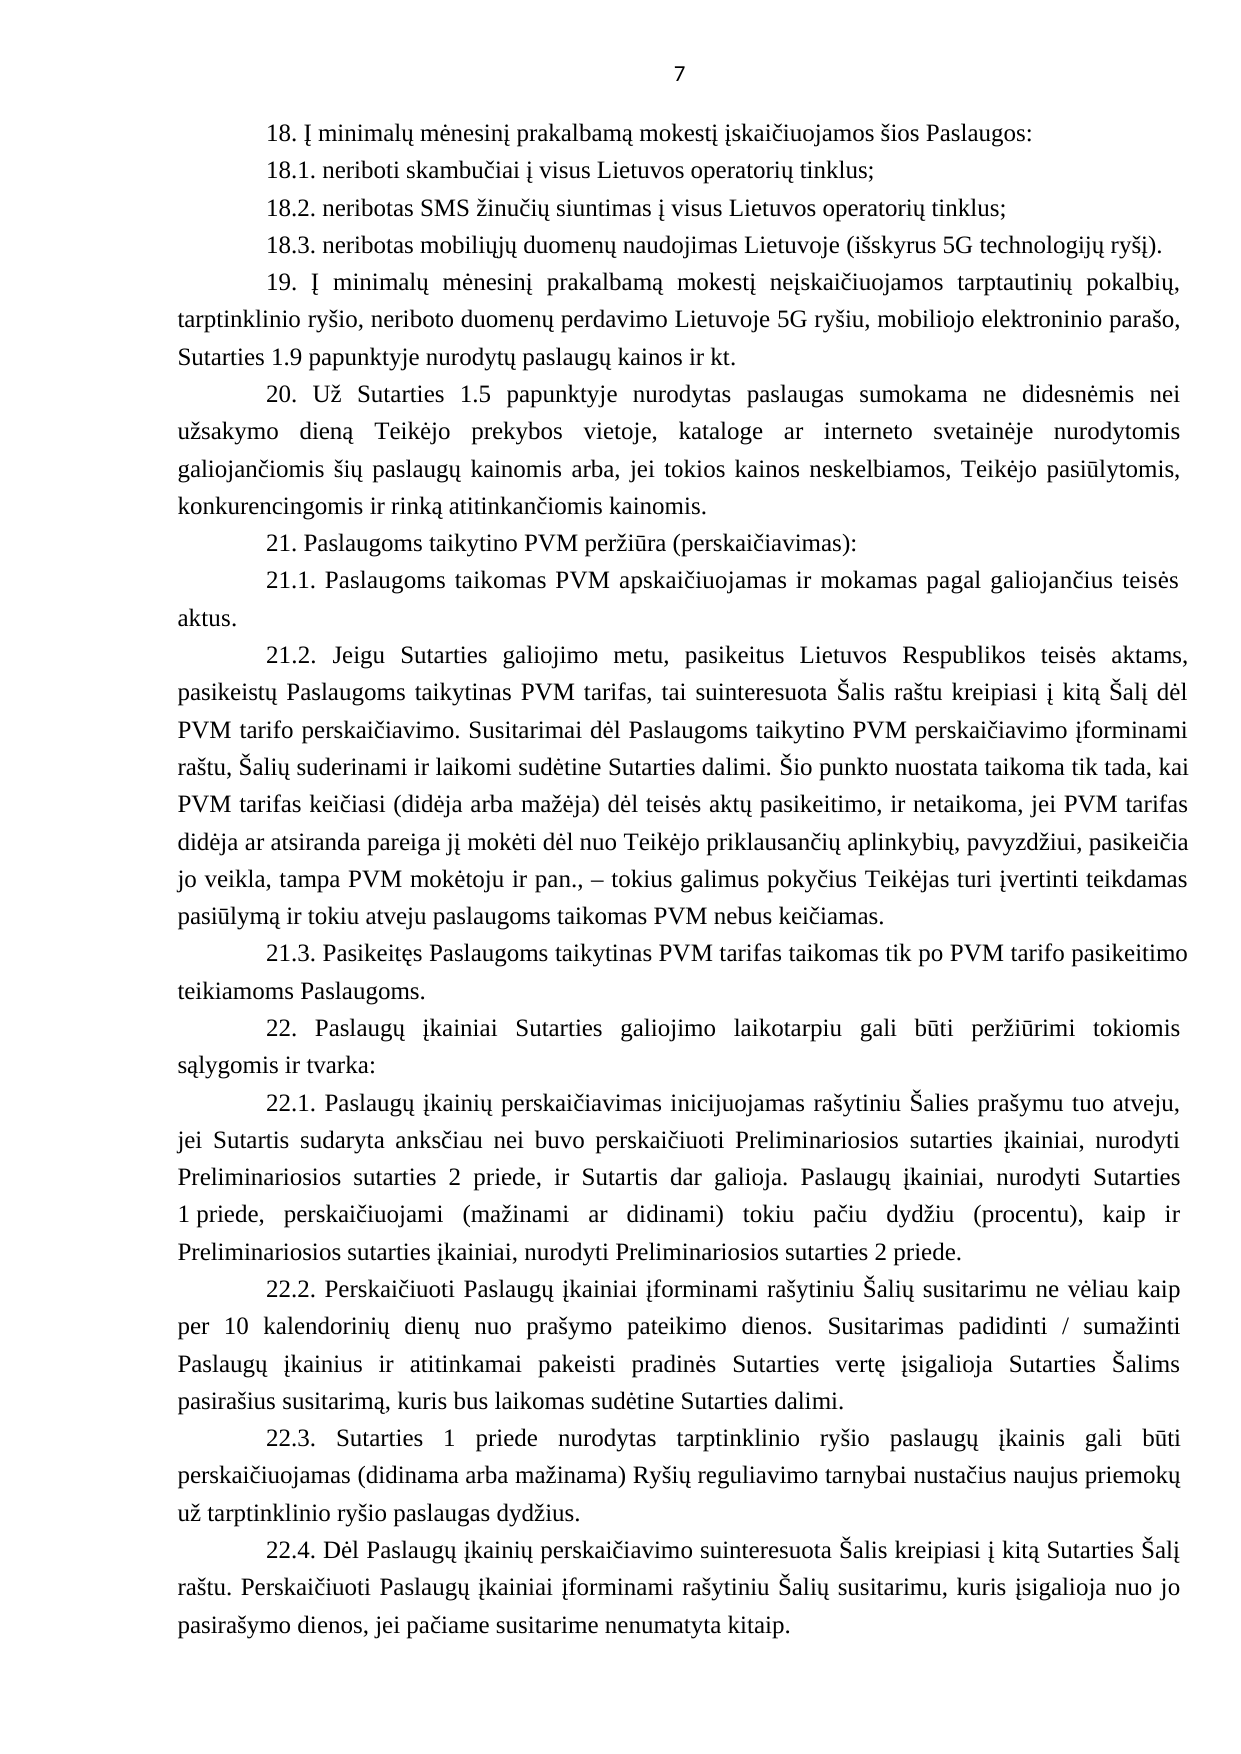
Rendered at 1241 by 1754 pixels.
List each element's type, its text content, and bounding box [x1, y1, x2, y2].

text 22.3. Sutarties 1 priede nurodytas tarptinklinio ryšio paslaugų įkainis gali būti perskaičiuojamas (didinama arba mažinama) Ryšių reguliavimo tarnybai nustačius naujus priemokų už tarptinklinio ryšio paslaugas dydžius. [177, 1423, 1181, 1527]
text 22.4. Dėl Paslaugų įkainių perskaičiavimo suinteresuota Šalis kreipiasi į kitą Sutarties Šalį raštu. Perskaičiuoti Paslaugų įkainiai įforminami rašytiniu Šalių susitarimu, kuris įsigalioja nuo jo pasirašymo dienos, jei pačiame susitarime nenumatyta kitaip. [177, 1535, 1181, 1638]
text 18.3. neribotas mobiliųjų duomenų naudojimas Lietuvoje (išskyrus 5G technologijų ryšį). [177, 230, 1181, 259]
text 18. Į minimalų mėnesinį prakalbamą mokestį įskaičiuojamos šios Paslaugos: [177, 118, 1181, 147]
text 18.1. neriboti skambučiai į visus Lietuvos operatorių tinklus; [177, 155, 1181, 184]
text 19. Į minimalų mėnesinį prakalbamą mokestį neįskaičiuojamos tarptautinių pokalbių, tarptinklinio ryšio, neriboto duomenų perdavimo Lietuvoje 5G ryšiu, mobiliojo elektroninio parašo, Sutarties 1.9 papunktyje nurodytų paslaugų kainos ir kt. [177, 267, 1181, 371]
text 22.2. Perskaičiuoti Paslaugų įkainiai įforminami rašytiniu Šalių susitarimu ne vėliau kaip per 10 kalendorinių dienų nuo prašymo pateikimo dienos. Susitarimas padidinti / sumažinti Paslaugų įkainius ir atitinkamai pakeisti pradinės Sutarties vertę įsigalioja Sutarties Šalims pasirašius susitarimą, kuris bus laikomas sudėtine Sutarties dalimi. [177, 1274, 1181, 1415]
text 22.1. Paslaugų įkainių perskaičiavimas inicijuojamas rašytiniu Šalies prašymu tuo atveju, jei Sutartis sudaryta anksčiau nei buvo perskaičiuoti Preliminariosios sutarties įkainiai, nurodyti Preliminariosios sutarties 2 priede, ir Sutartis dar galioja. Paslaugų įkainiai, nurodyti Sutarties 1 priede, perskaičiuojami (mažinami ar didinami) tokiu pačiu dydžiu (procentu), kaip ir Preliminariosios sutarties įkainiai, nurodyti Preliminariosios sutarties 2 priede. [177, 1088, 1181, 1266]
text 18.2. neribotas SMS žinučių siuntimas į visus Lietuvos operatorių tinklus; [177, 193, 1181, 221]
text 21.3. Pasikeitęs Paslaugoms taikytinas PVM tarifas taikomas tik po PVM tarifo pasikeitimo teikiamoms Paslaugoms. [177, 938, 1189, 1004]
text 20. Už Sutarties 1.5 papunktyje nurodytas paslaugas sumokama ne didesnėmis nei užsakymo dieną Teikėjo prekybos vietoje, kataloge ar interneto svetainėje nurodytomis galiojančiomis šių paslaugų kainomis arba, jei tokios kainos neskelbiamos, Teikėjo pasiūlytomis, konkurencingomis ir rinką atitinkančiomis kainomis. [177, 379, 1181, 520]
text 21. Paslaugoms taikytino PVM peržiūra (perskaičiavimas): [177, 528, 1181, 557]
text 21.1. Paslaugoms taikomas PVM apskaičiuojamas ir mokamas pagal galiojančius teisės aktus. [177, 566, 1181, 632]
text 22. Paslaugų įkainiai Sutarties galiojimo laikotarpiu gali būti peržiūrimi tokiomis sąlygomis ir tvarka: [177, 1013, 1181, 1079]
text 21.2. Jeigu Sutarties galiojimo metu, pasikeitus Lietuvos Respublikos teisės aktams, pasikeistų Paslaugoms taikytinas PVM tarifas, tai suinteresuota Šalis raštu kreipiasi į kitą Šalį dėl PVM tarifo perskaičiavimo. Susitarimai dėl Paslaugoms taikytino PVM perskaičiavimo įforminami raštu, Šalių suderinami ir laikomi sudėtine Sutarties dalimi. Šio punkto nuostata taikoma tik tada, kai PVM tarifas keičiasi (didėja arba mažėja) dėl teisės aktų pasikeitimo, ir netaikoma, jei PVM tarifas didėja ar atsiranda pareiga jį mokėti dėl nuo Teikėjo priklausančių aplinkybių, pavyzdžiui, pasikeičia jo veikla, tampa PVM mokėtoju ir pan., – tokius galimus pokyčius Teikėjas turi įvertinti teikdamas pasiūlymą ir tokiu atveju paslaugoms taikomas PVM nebus keičiamas. [177, 640, 1189, 930]
